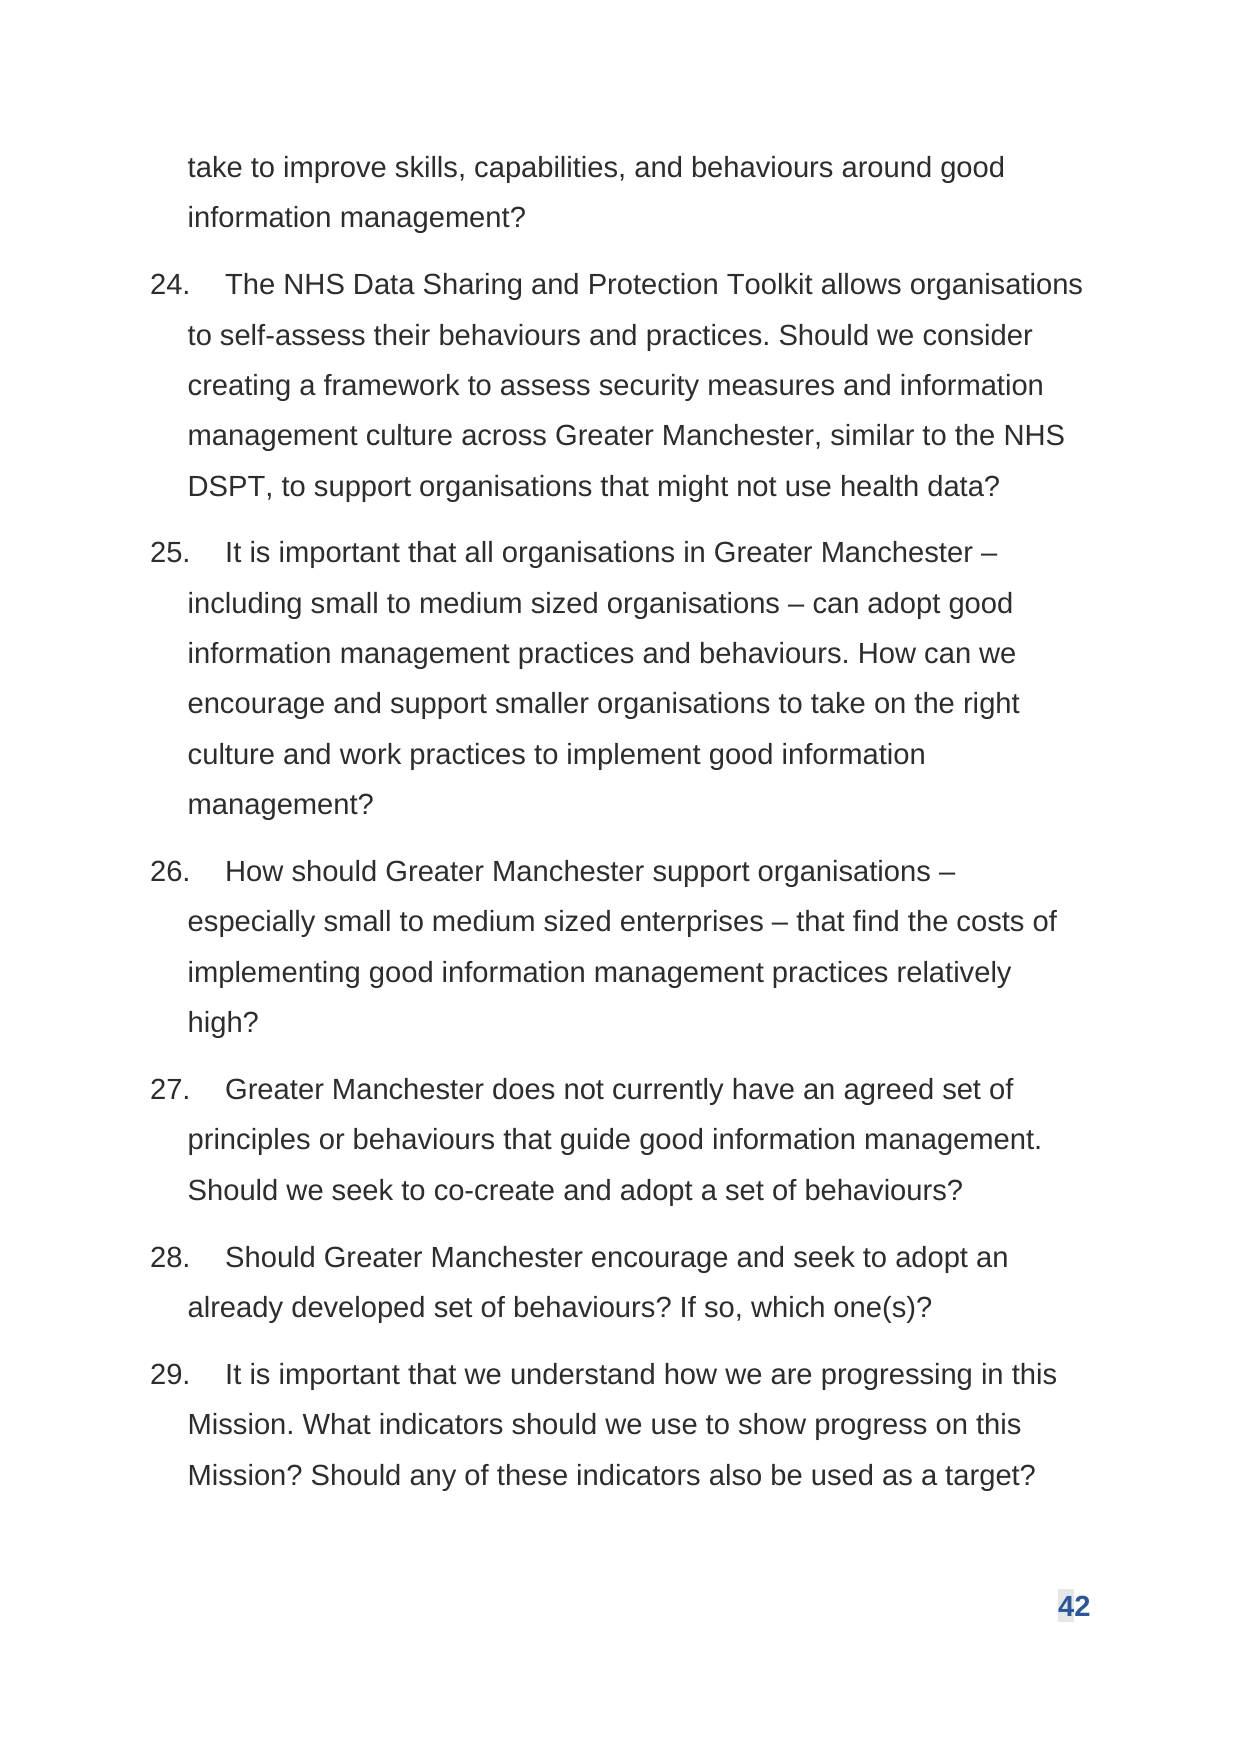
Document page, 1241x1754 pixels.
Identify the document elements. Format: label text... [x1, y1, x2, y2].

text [150, 150, 1090, 234]
text How should Greater Manchester support organisations – especially small to medium sized enterprises – that find the costs of implementing good information management practices relatively high? [150, 854, 1090, 1038]
text The NHS Data Sharing and Protection Toolkit allows organisations to self-assess their behaviours and practices. Should we consider creating a framework to assess security measures and information management culture across Greater Manchester, similar to the NHS DSPT, to support organisations that might not use health data? [150, 267, 1090, 502]
text Should Greater Manchester encourage and seek to adopt an already developed set of behaviours? If so, which one(s)? [150, 1239, 1090, 1323]
text Greater Manchester does not currently have an agreed set of principles or behaviours that guide good information management. Should we seek to co-create and adopt a set of behaviours? [150, 1072, 1090, 1206]
text It is important that we understand how we are progressing in this Mission. What indicators should we use to show progress on this Mission? Should any of these indicators also be used as a target? [150, 1357, 1090, 1491]
text It is important that all organisations in Greater Manchester – including small to medium sized organisations – can adopt good information management practices and behaviours. How can we encourage and support smaller organisations to take on the right culture and work practices to implement good information management? [150, 536, 1090, 821]
